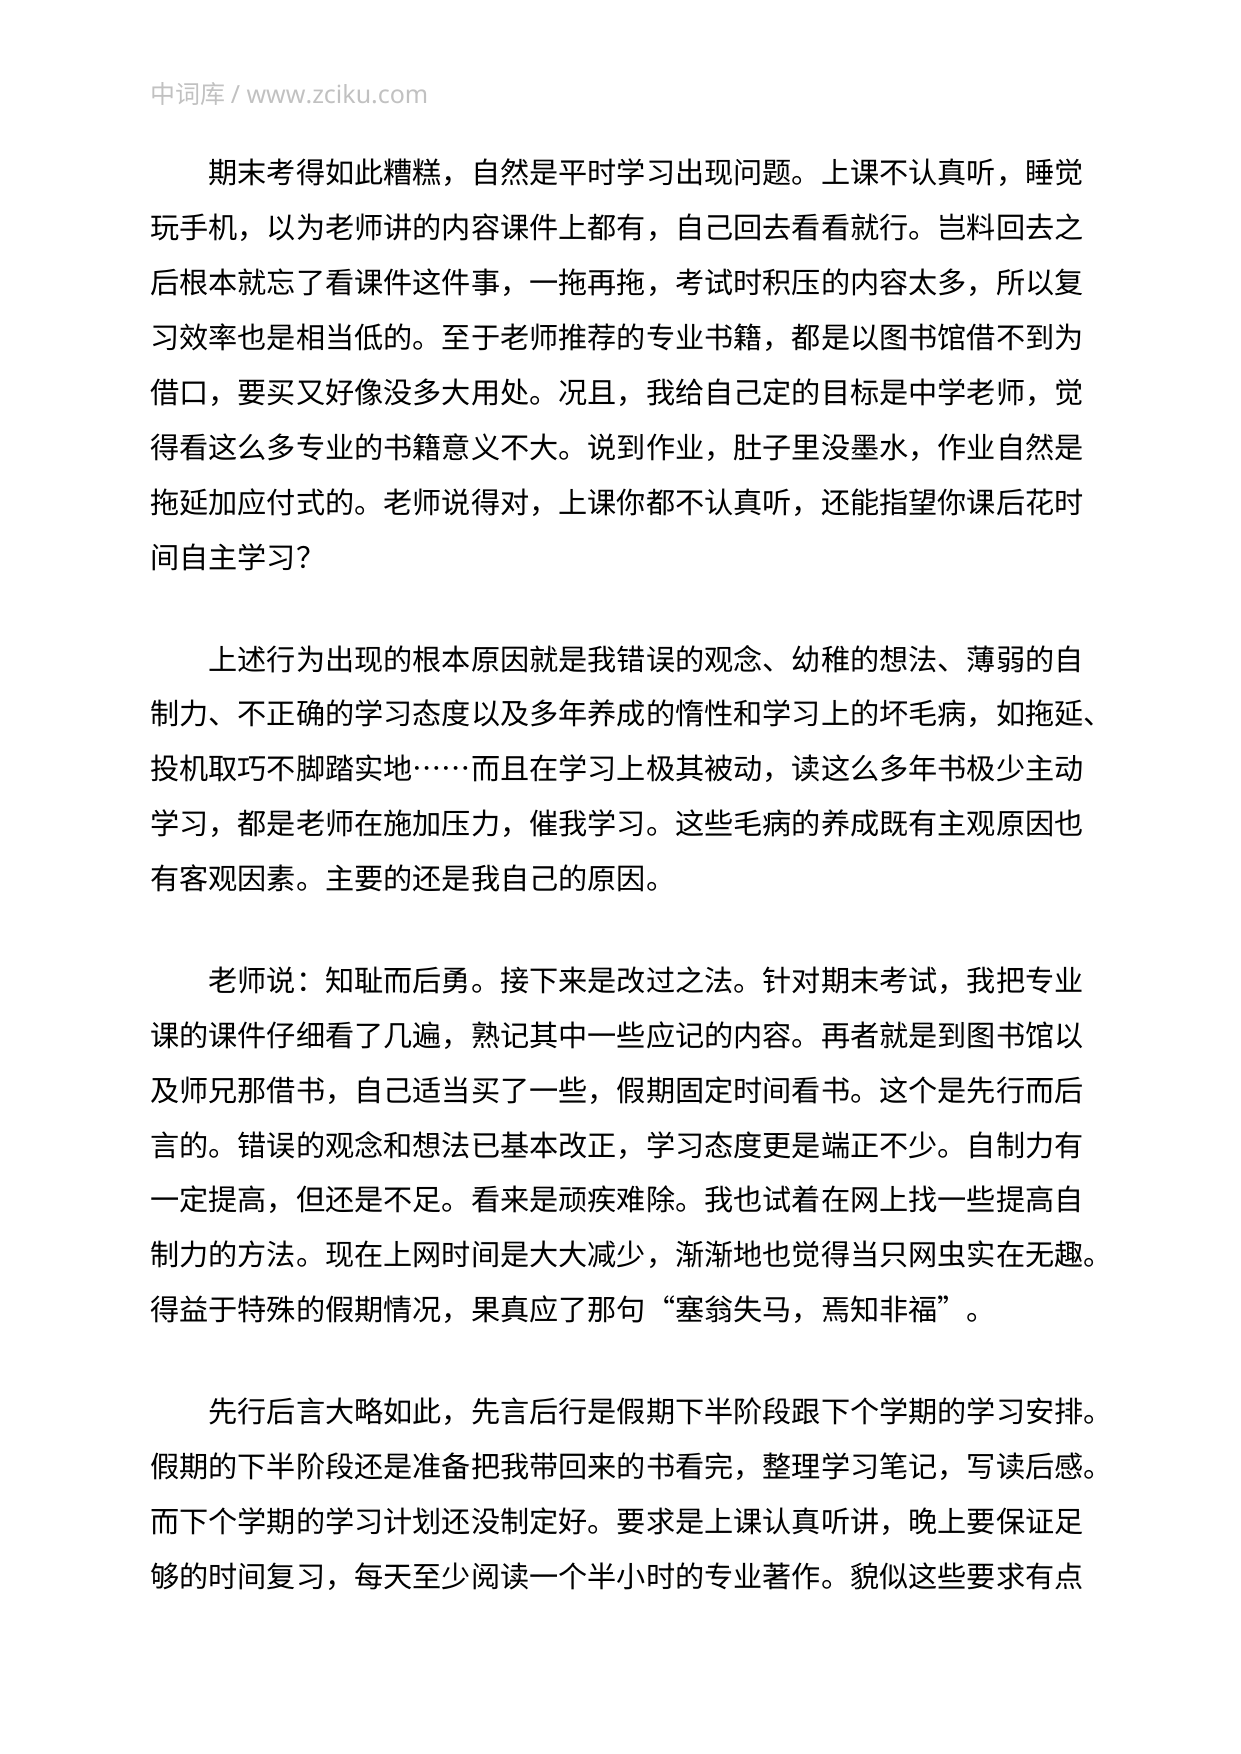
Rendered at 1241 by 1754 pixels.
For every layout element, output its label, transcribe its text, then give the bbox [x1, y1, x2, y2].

text 期末考得如此糟糕，自然是平时学习出现问题。上课不认真听，睡觉玩手机，以为老师讲的内容课件上都有，自己回去看看就行。岂料回去之后根本就忘了看课件这件事，一拖再拖，考试时积压的内容太多，所以复习效率也是相当低的。至于老师推荐的专业书籍，都是以图书馆借不到为借口，要买又好像没多大用处。况且，我给自己定的目标是中学老师，觉得看这么多专业的书籍意义不大。说到作业，肚子里没墨水，作业自然是拖延加应付式的。老师说得对，上课你都不认真听，还能指望你课后花时间自主学习？ [150, 150, 1090, 577]
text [150, 1388, 1090, 1596]
text 上述行为出现的根本原因就是我错误的观念、幼稚的想法、薄弱的自制力、不正确的学习态度以及多年养成的惰性和学习上的坏毛病，如拖延、投机取巧不脚踏实地……而且在学习上极其被动，读这么多年书极少主动学习，都是老师在施加压力，催我学习。这些毛病的养成既有主观原因也有客观因素。主要的还是我自己的原因。 [150, 636, 1090, 898]
text 老师说：知耻而后勇。接下来是改过之法。针对期末考试，我把专业课的课件仔细看了几遍，熟记其中一些应记的内容。再者就是到图书馆以及师兄那借书，自己适当买了一些，假期固定时间看书。这个是先行而后言的。错误的观念和想法已基本改正，学习态度更是端正不少。自制力有一定提高，但还是不足。看来是顽疾难除。我也试着在网上找一些提高自制力的方法。现在上网时间是大大减少，渐渐地也觉得当只网虫实在无趣。得益于特殊的假期情况，果真应了那句“塞翁失马，焉知非福”。 [150, 957, 1090, 1329]
